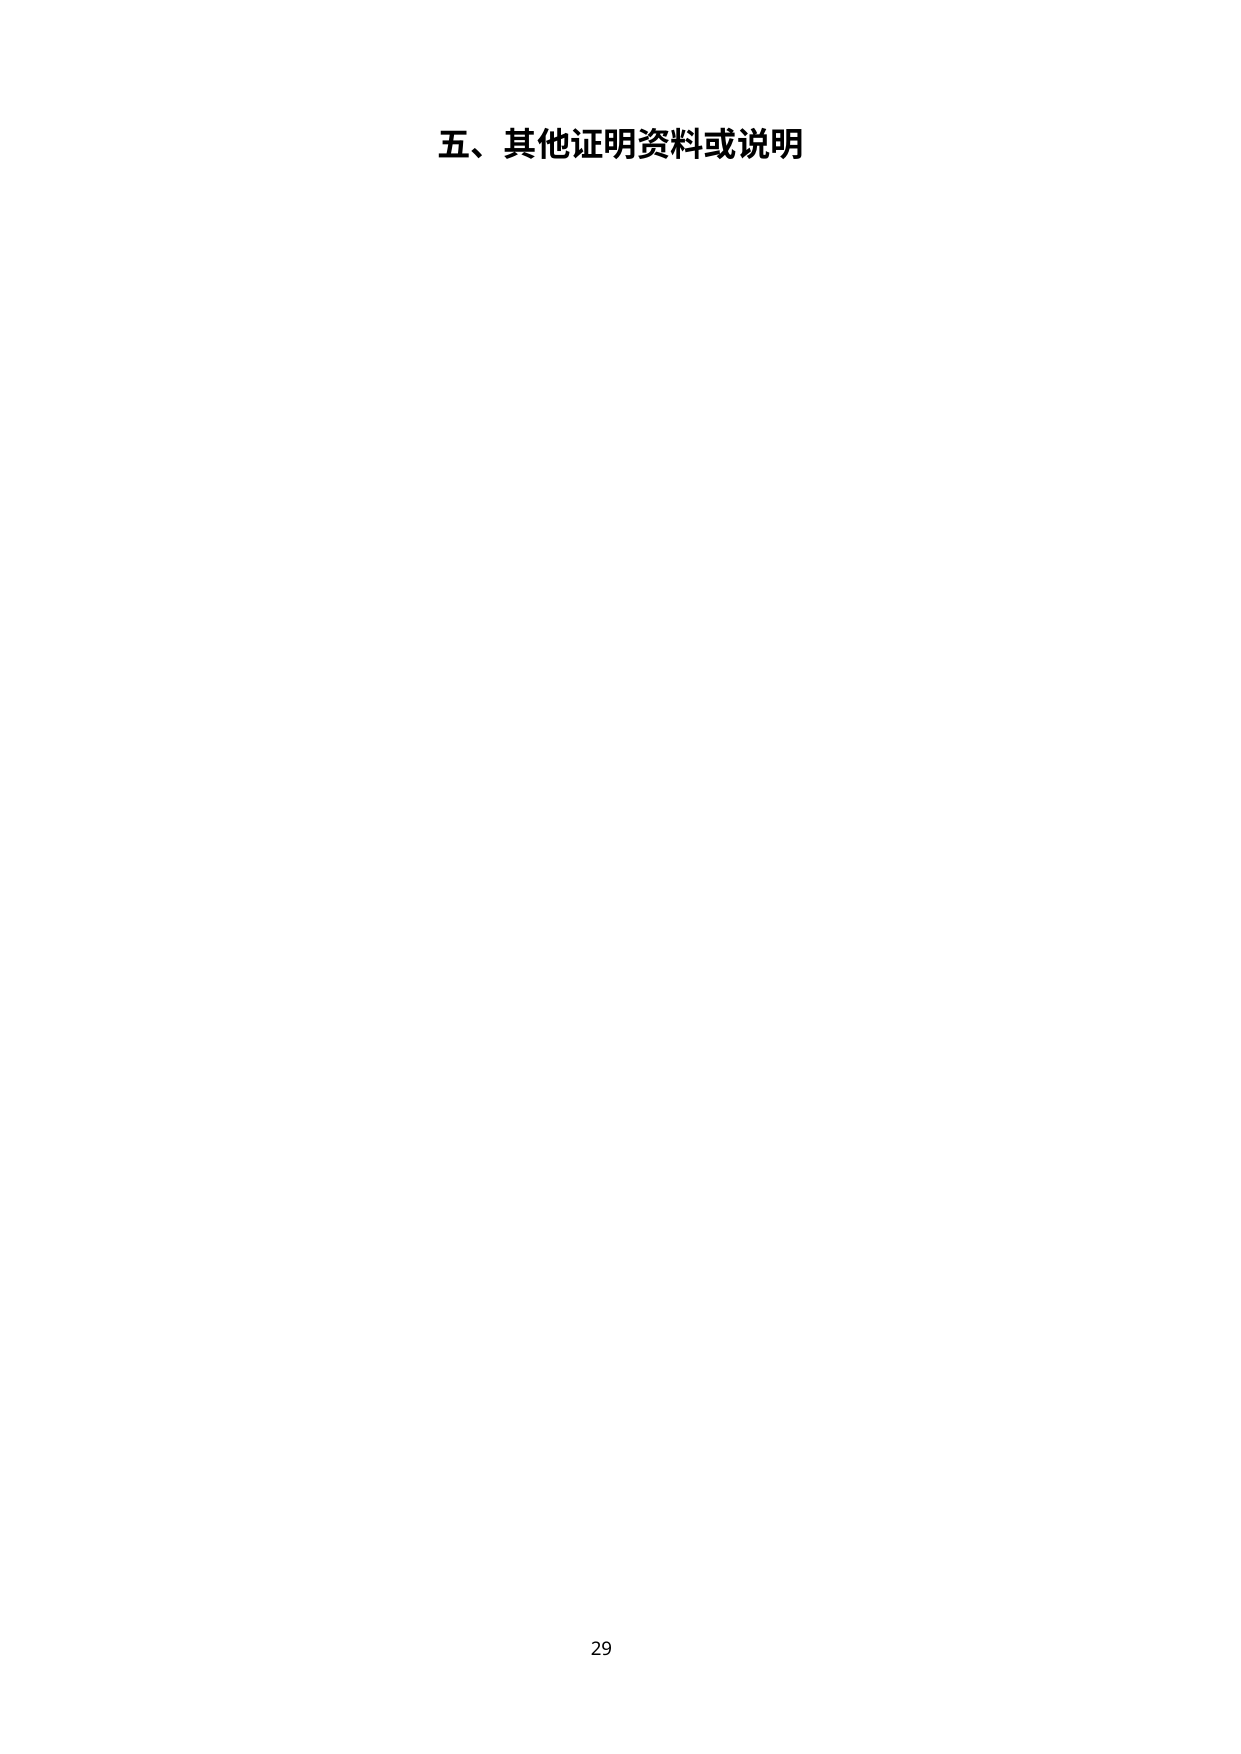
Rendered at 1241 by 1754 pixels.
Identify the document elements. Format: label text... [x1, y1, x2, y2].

text 五、其他证明资料或说明 [118, 118, 1122, 166]
